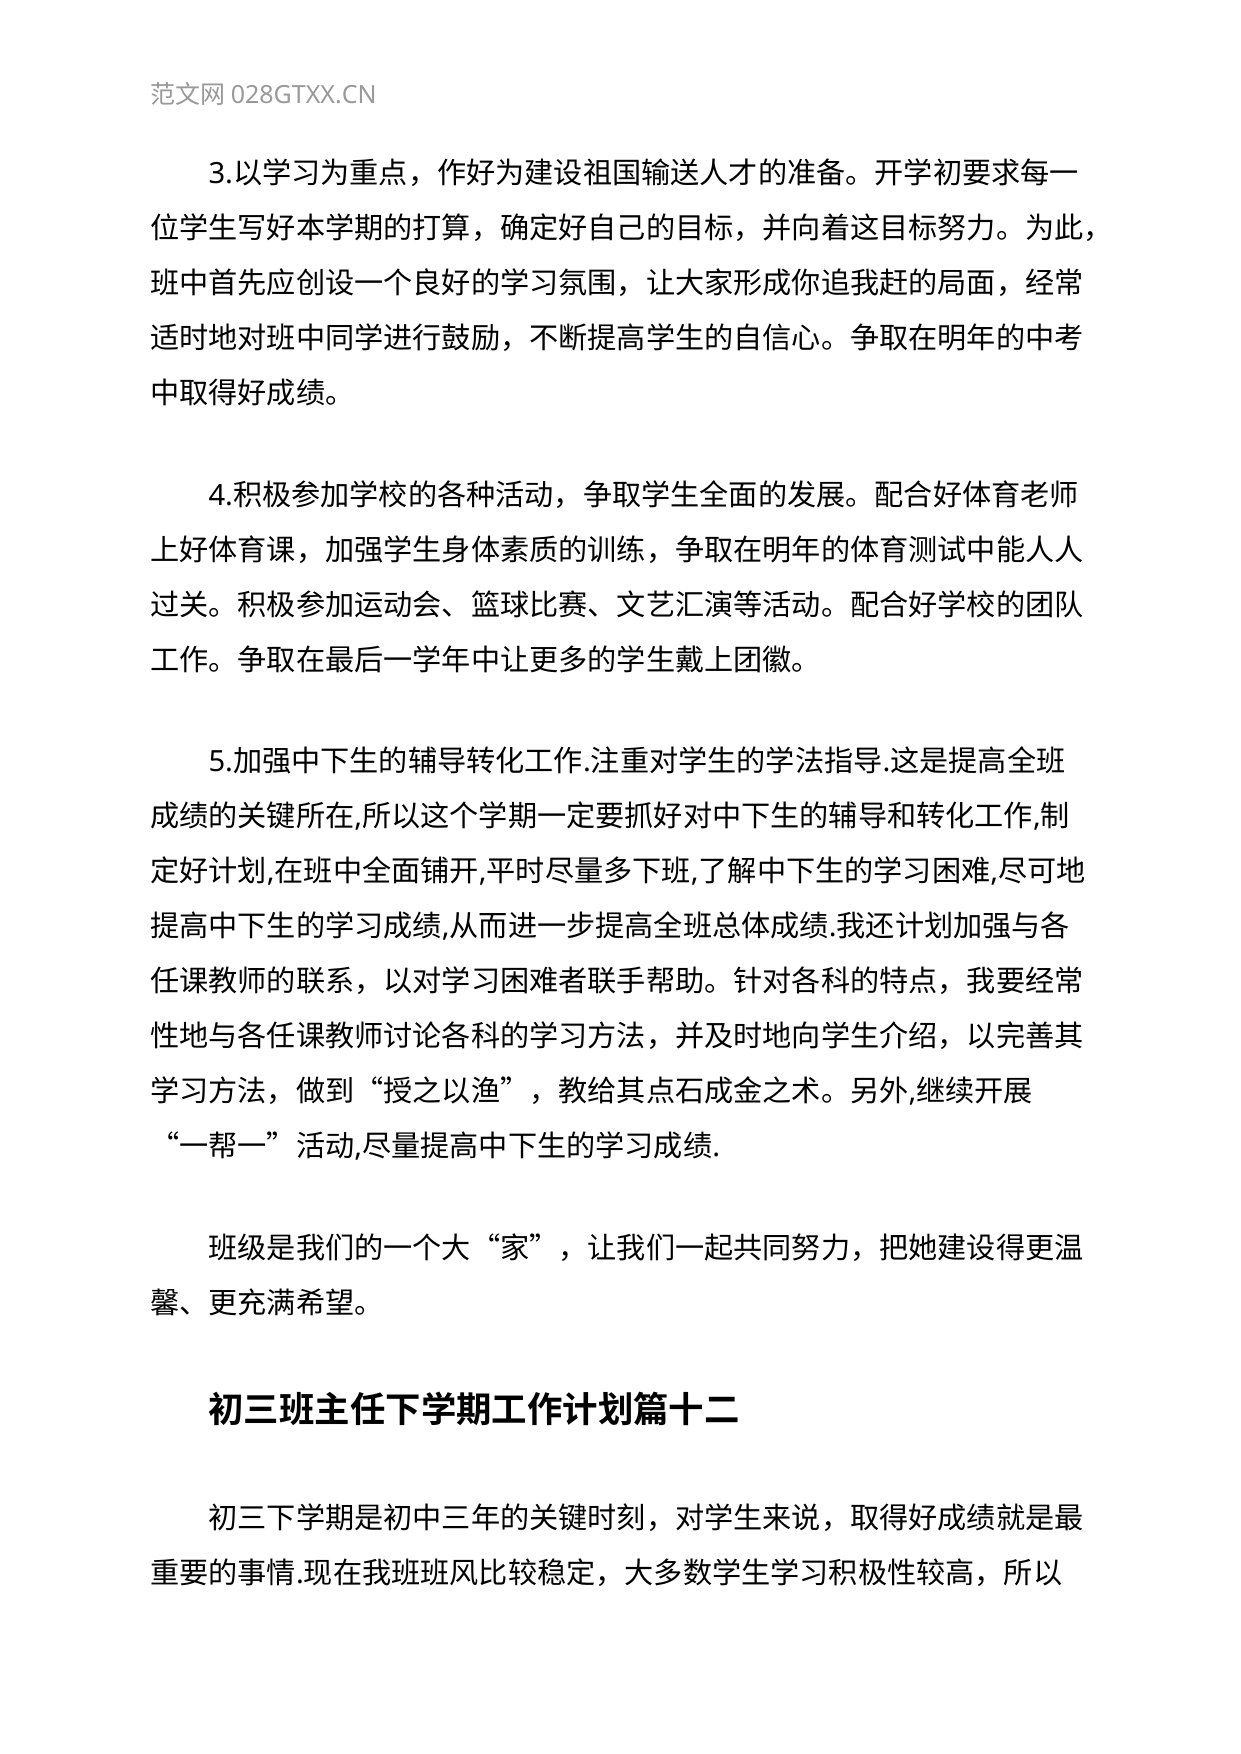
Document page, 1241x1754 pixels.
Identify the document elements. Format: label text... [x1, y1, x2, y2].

text 班级是我们的一个大“家”，让我们一起共同努力，把她建设得更温馨、更充满希望。 [150, 1225, 1090, 1322]
text 5.加强中下生的辅导转化工作.注重对学生的学法指导.这是提高全班成绩的关键所在,所以这个学期一定要抓好对中下生的辅导和转化工作,制定好计划,在班中全面铺开,平时尽量多下班,了解中下生的学习困难,尽可地提高中下生的学习成绩,从而进一步提高全班总体成绩.我还计划加强与各任课教师的联系，以对学习困难者联手帮助。针对各科的特点，我要经常性地与各任课教师讨论各科的学习方法，并及时地向学生介绍，以完善其学习方法，做到“授之以渔”，教给其点石成金之术。另外,继续开展“一帮一”活动,尽量提高中下生的学习成绩. [150, 738, 1090, 1165]
text 初三班主任下学期工作计划篇十二 [150, 1381, 1090, 1433]
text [150, 1495, 1090, 1592]
text 3.以学习为重点，作好为建设祖国输送人才的准备。开学初要求每一位学生写好本学期的打算，确定好自己的目标，并向着这目标努力。为此，班中首先应创设一个良好的学习氛围，让大家形成你追我赶的局面，经常适时地对班中同学进行鼓励，不断提高学生的自信心。争取在明年的中考中取得好成绩。 [150, 150, 1090, 412]
text 4.积极参加学校的各种活动，争取学生全面的发展。配合好体育老师上好体育课，加强学生身体素质的训练，争取在明年的体育测试中能人人过关。积极参加运动会、篮球比赛、文艺汇演等活动。配合好学校的团队工作。争取在最后一学年中让更多的学生戴上团徽。 [150, 471, 1090, 678]
